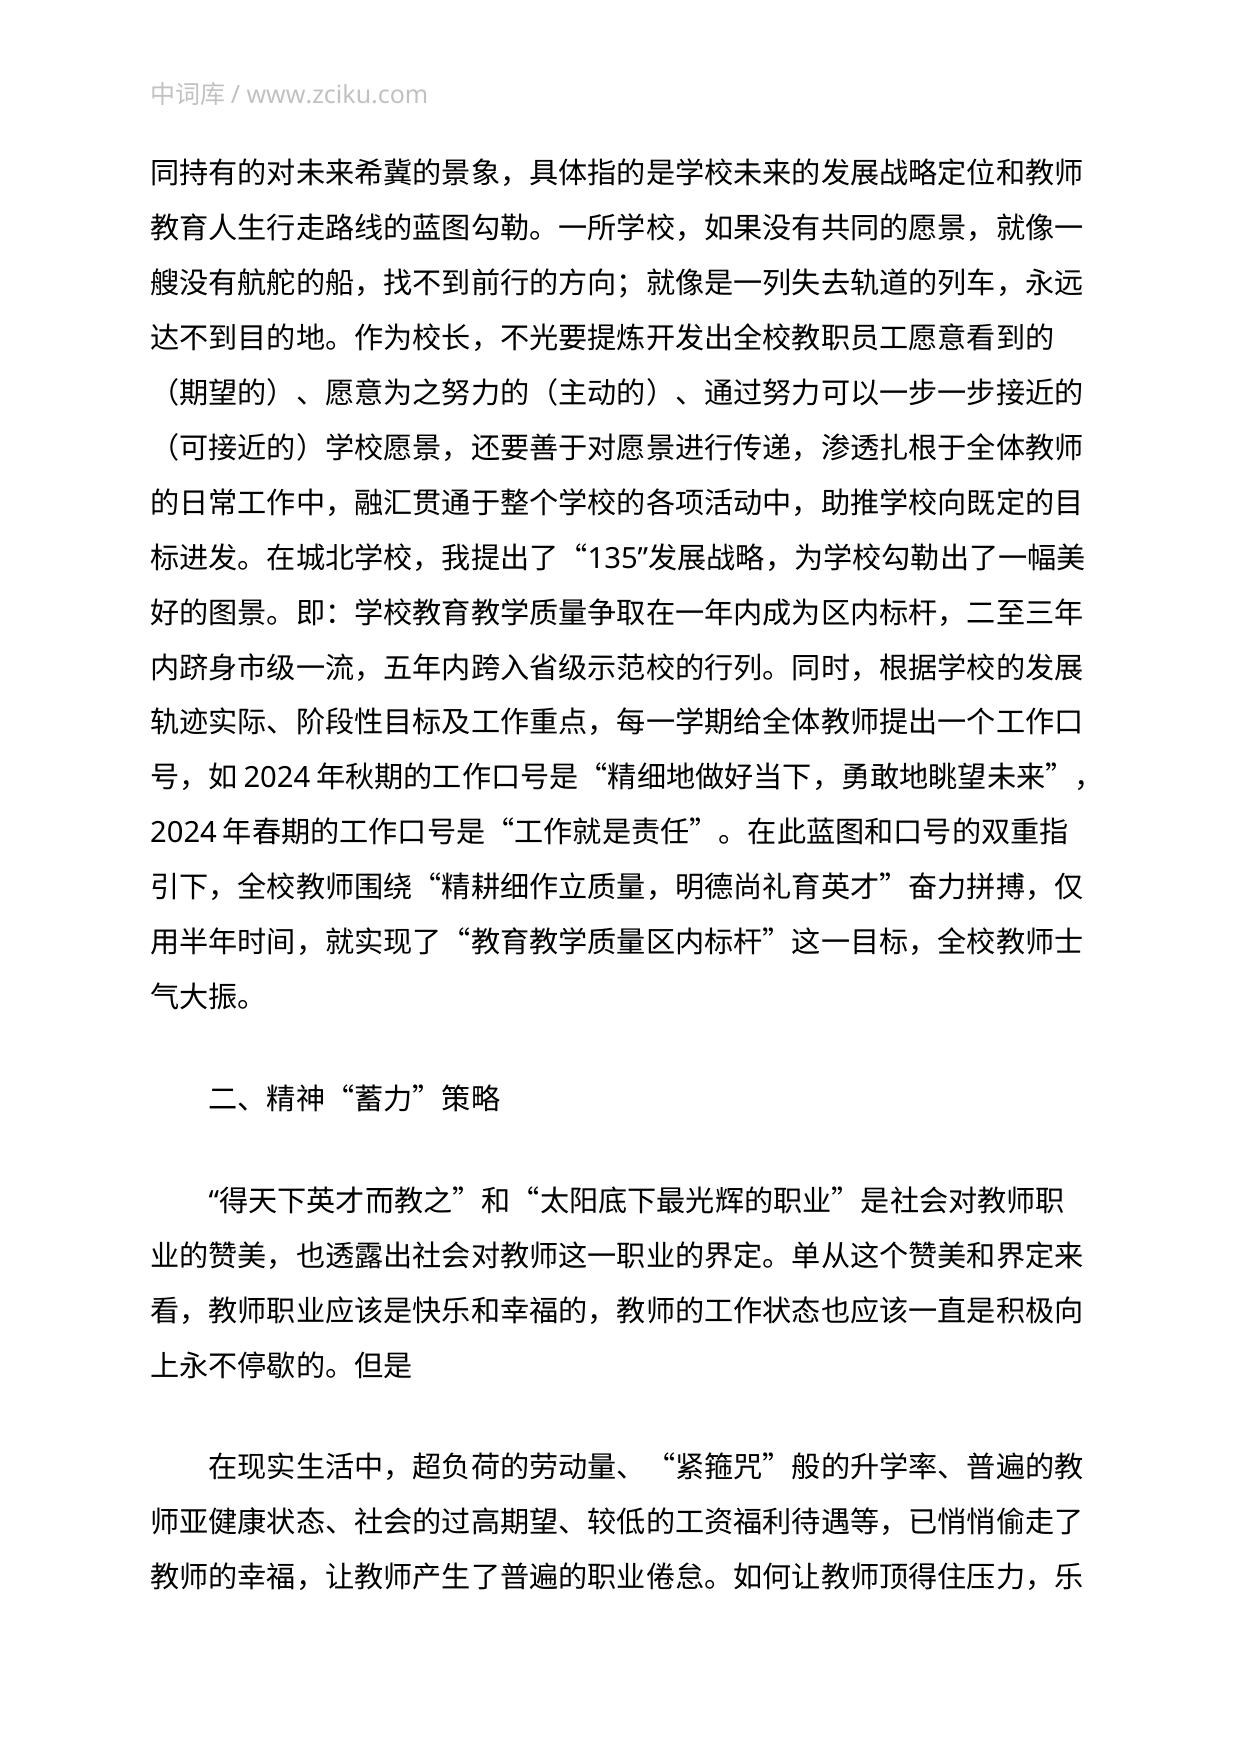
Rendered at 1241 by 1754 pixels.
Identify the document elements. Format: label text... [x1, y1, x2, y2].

text “得天下英才而教之”和“太阳底下最光辉的职业”是社会对教师职业的赞美，也透露出社会对教师这一职业的界定。单从这个赞美和界定来看，教师职业应该是快乐和幸福的，教师的工作状态也应该一直是积极向上永不停歇的。但是 [150, 1177, 1090, 1384]
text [150, 150, 1090, 1016]
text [150, 1444, 1090, 1596]
text 二、精神“蓄力”策略 [150, 1076, 1090, 1118]
